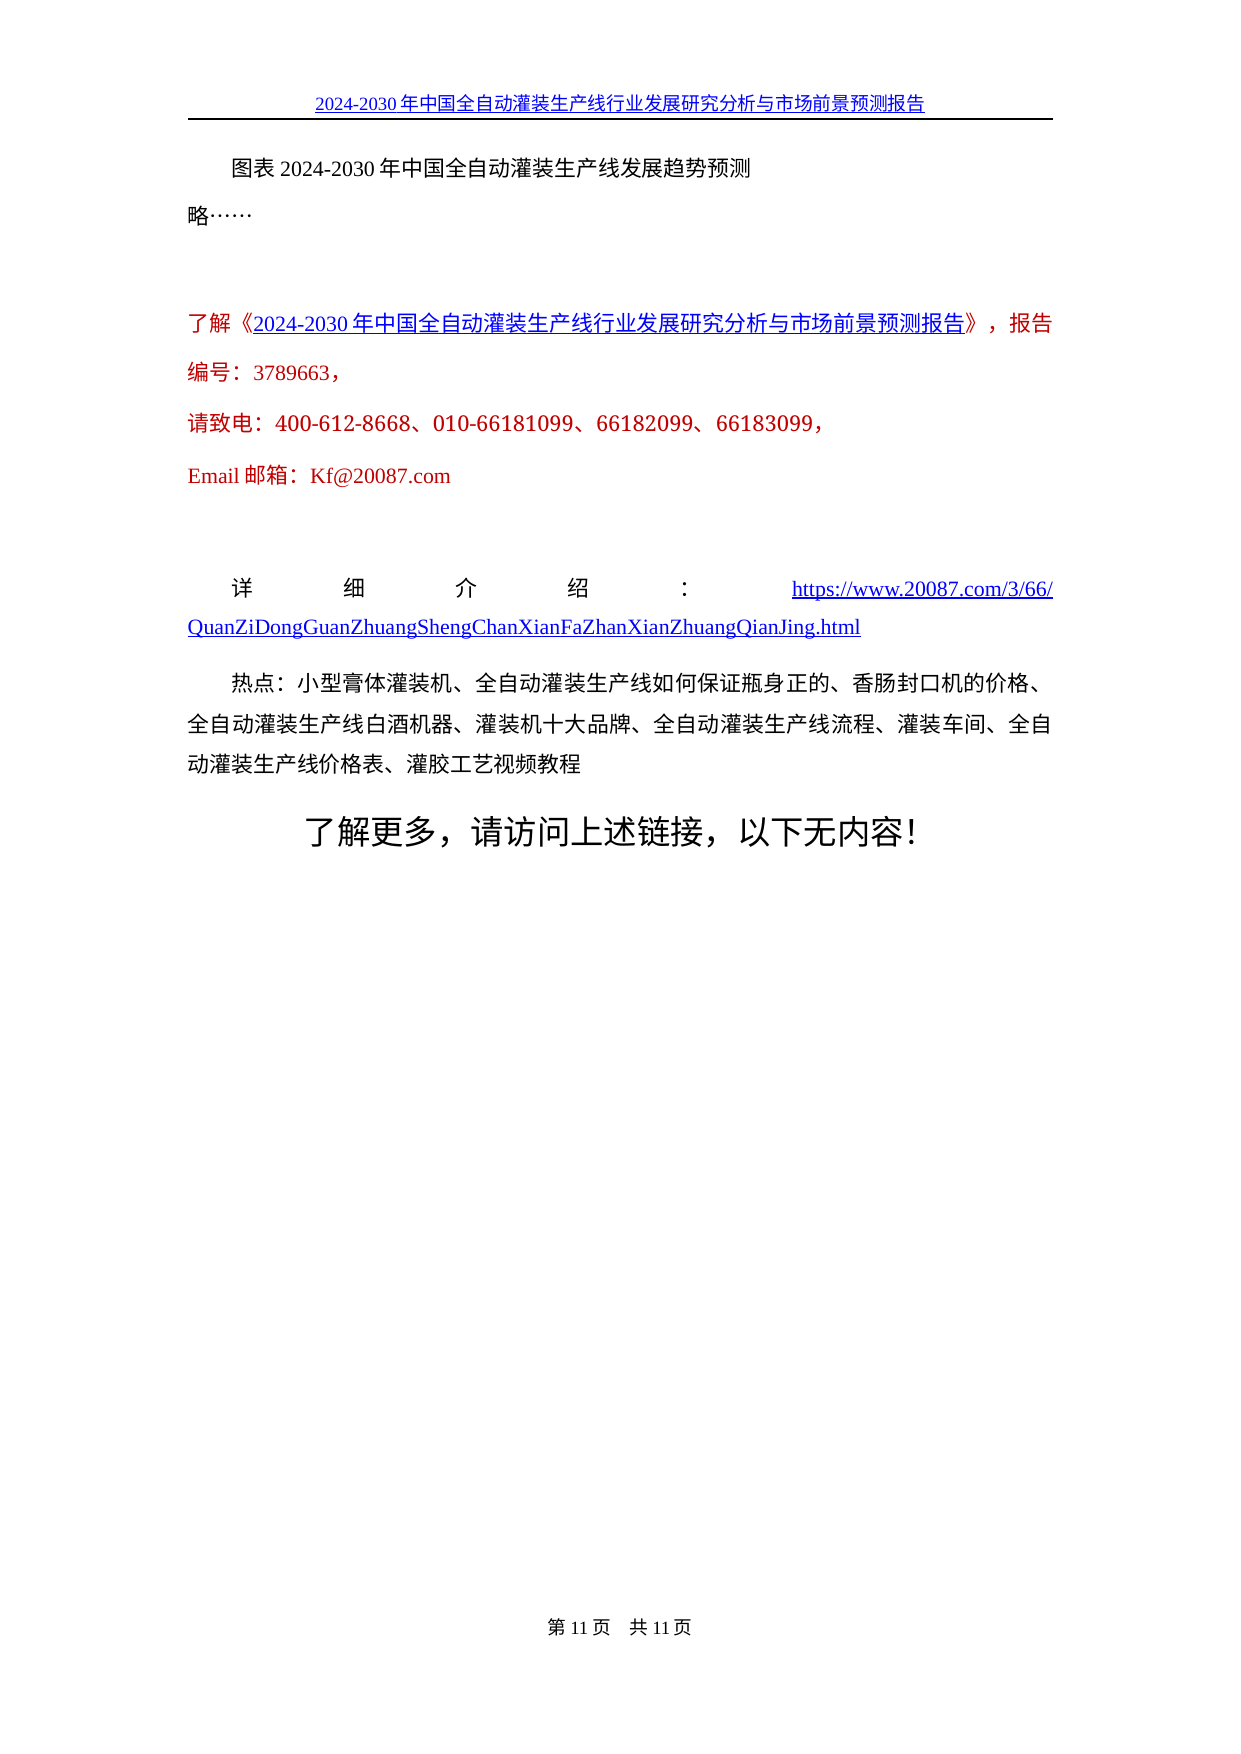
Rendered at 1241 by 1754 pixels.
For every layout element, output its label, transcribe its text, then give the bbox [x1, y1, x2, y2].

text Email邮箱：Kf@20087.com [187, 457, 1053, 490]
text 热点：小型膏体灌装机、全自动灌装生产线如何保证瓶身正的、香肠封口机的价格、全自动灌装生产线白酒机器、灌装机十大品牌、全自动灌装生产线流程、灌装车间、全自动灌装生产线价格表、灌胶工艺视频教程 [187, 666, 1053, 779]
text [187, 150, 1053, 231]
text 了解《2024-2030年中国全自动灌装生产线行业发展研究分析与市场前景预测报告》，报告编号：3789663， [187, 305, 1053, 387]
text 请致电：400-612-8668、010-66181099、66182099、66183099， [187, 406, 1053, 438]
title 了解更多，请访问上述链接，以下无内容！ [187, 797, 1053, 862]
text 详细介绍：https://www.20087.com/3/66/QuanZiDongGuanZhuangShengChanXianFaZhanXianZhuangQianJing.html [187, 570, 1053, 643]
